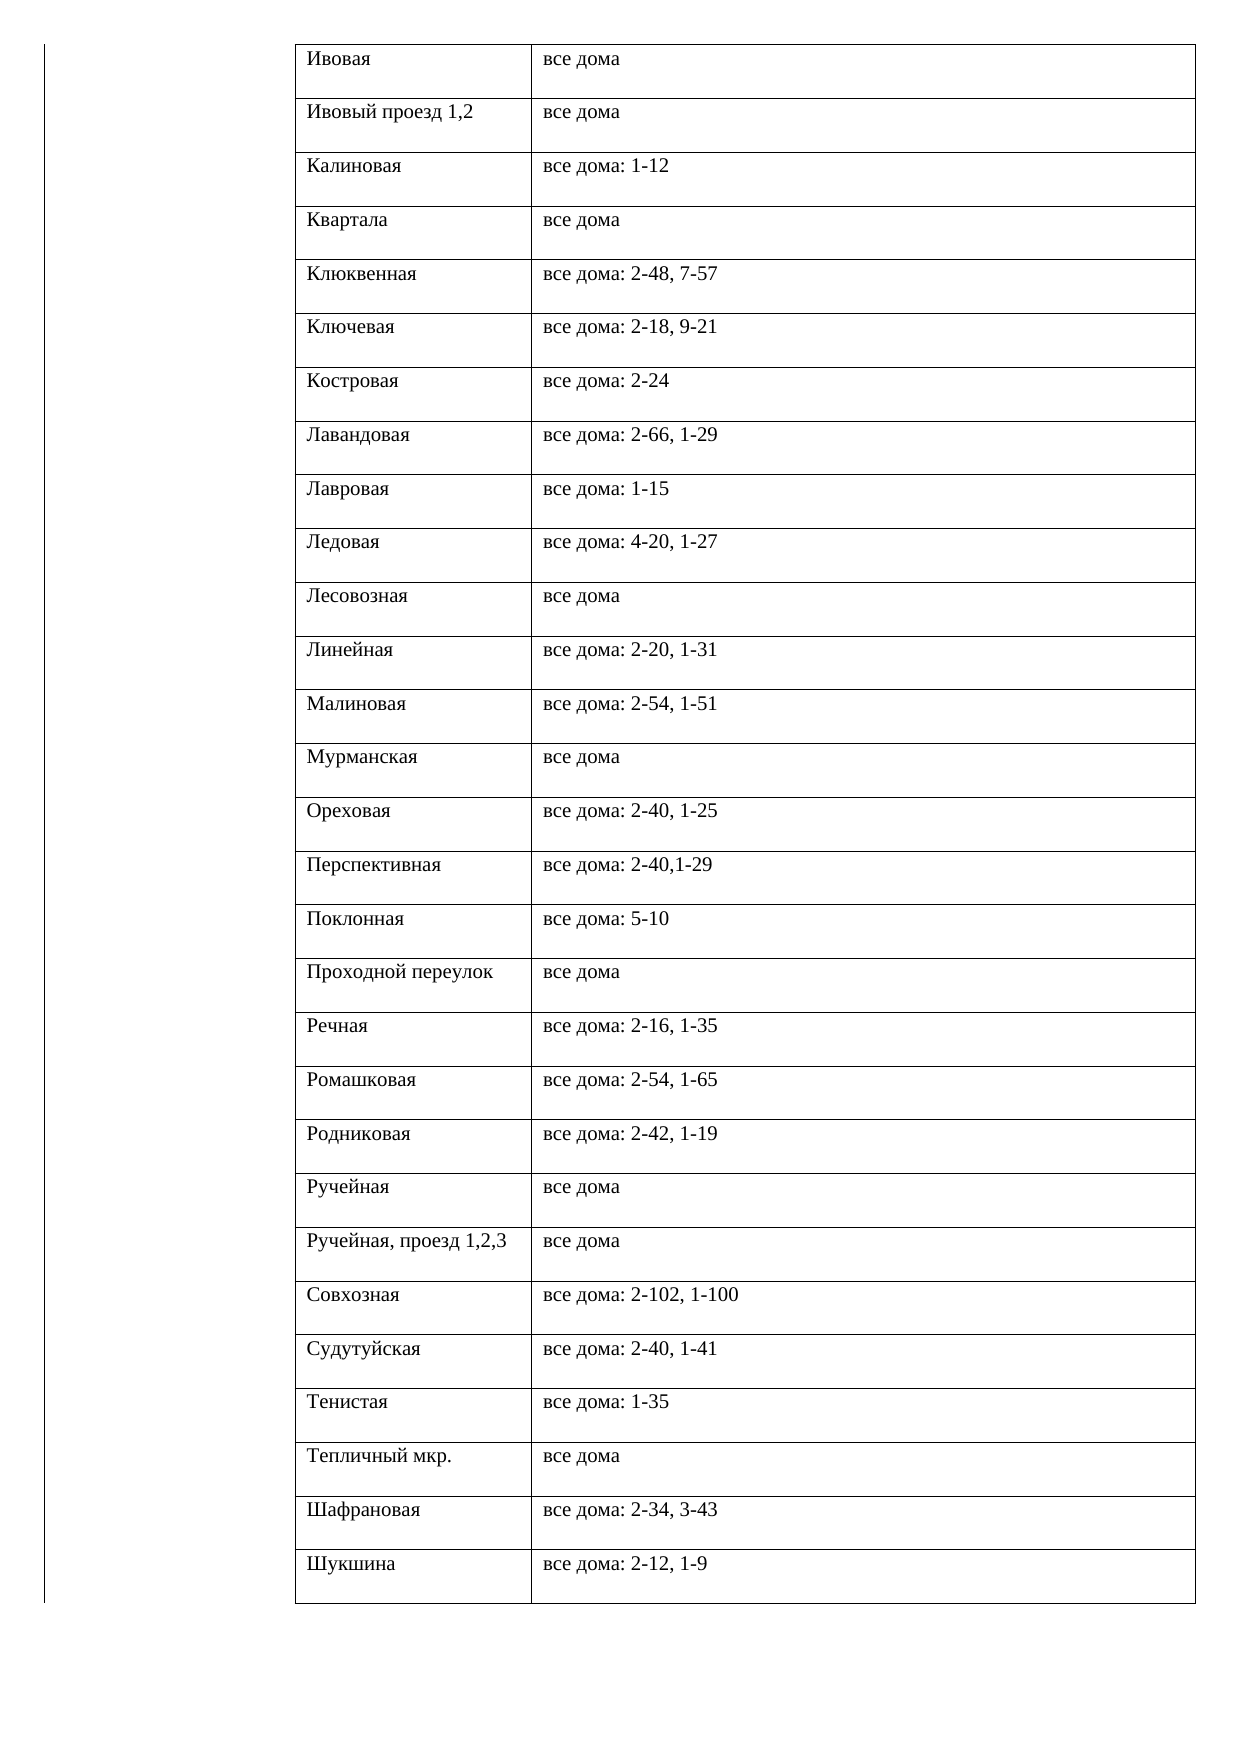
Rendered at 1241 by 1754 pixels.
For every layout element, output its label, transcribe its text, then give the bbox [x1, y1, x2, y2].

table_cell Совхозная [296, 1282, 531, 1334]
table_cell все дома: 2-40, 1-41 [532, 1335, 1195, 1388]
table_cell все дома: 4-20, 1-27 [532, 529, 1195, 582]
table_cell Шафрановая [296, 1497, 531, 1549]
table_cell Тепличный мкр. [296, 1443, 531, 1496]
table_cell все дома [532, 583, 1195, 636]
table_cell Ивовый проезд 1,2 [296, 99, 531, 152]
table_cell все дома: 2-40, 1-25 [532, 798, 1195, 851]
table_cell все дома: 2-40,1-29 [532, 852, 1195, 904]
table_cell все дома [532, 1443, 1195, 1496]
table_cell Лавандовая [296, 422, 531, 474]
table_cell Ручейная, проезд 1,2,3 [296, 1228, 531, 1281]
table_cell Лавровая [296, 475, 531, 528]
table_cell Тенистая [296, 1389, 531, 1442]
table_cell Судутуйская [296, 1335, 531, 1388]
table_cell Речная [296, 1013, 531, 1066]
table_cell все дома: 1-12 [532, 153, 1195, 206]
table_cell все дома [532, 959, 1195, 1012]
table_cell Поклонная [296, 905, 531, 958]
table_cell все дома: 2-24 [532, 368, 1195, 421]
table_cell Ивовая [296, 45, 531, 98]
table_cell Проходной переулок [296, 959, 531, 1012]
table_cell все дома: 5-10 [532, 905, 1195, 958]
table_cell все дома [532, 207, 1195, 259]
table_cell Родниковая [296, 1120, 531, 1173]
table_cell все дома [532, 1174, 1195, 1227]
table_cell Мурманская [296, 744, 531, 797]
table_cell Костровая [296, 368, 531, 421]
table_cell Ключевая [296, 314, 531, 367]
table_cell все дома [532, 1228, 1195, 1281]
table_cell Клюквенная [296, 260, 531, 313]
table_cell все дома: 2-42, 1-19 [532, 1120, 1195, 1173]
table_cell Малиновая [296, 690, 531, 743]
table_cell Ромашковая [296, 1067, 531, 1119]
table_cell Лесовозная [296, 583, 531, 636]
table_cell Ореховая [296, 798, 531, 851]
table_cell все дома: 2-54, 1-51 [532, 690, 1195, 743]
table_cell Линейная [296, 637, 531, 689]
table_cell все дома: 1-15 [532, 475, 1195, 528]
table_cell Перспективная [296, 852, 531, 904]
table_cell все дома: 2-12, 1-9 [532, 1550, 1195, 1603]
table_cell Ручейная [296, 1174, 531, 1227]
table_cell Квартала [296, 207, 531, 259]
table_cell все дома: 2-34, 3-43 [532, 1497, 1195, 1549]
table_cell Калиновая [296, 153, 531, 206]
table_cell все дома [532, 99, 1195, 152]
table_cell все дома: 2-20, 1-31 [532, 637, 1195, 689]
table_cell все дома [532, 45, 1195, 98]
table_cell все дома: 2-54, 1-65 [532, 1067, 1195, 1119]
table_cell все дома: 2-18, 9-21 [532, 314, 1195, 367]
table_cell все дома: 1-35 [532, 1389, 1195, 1442]
table_cell все дома: 2-16, 1-35 [532, 1013, 1195, 1066]
table_cell все дома [532, 744, 1195, 797]
table_cell все дома: 2-48, 7-57 [532, 260, 1195, 313]
table_cell Ледовая [296, 529, 531, 582]
table_cell все дома: 2-66, 1-29 [532, 422, 1195, 474]
table_cell все дома: 2-102, 1-100 [532, 1282, 1195, 1334]
table_cell Шукшина [296, 1550, 531, 1603]
